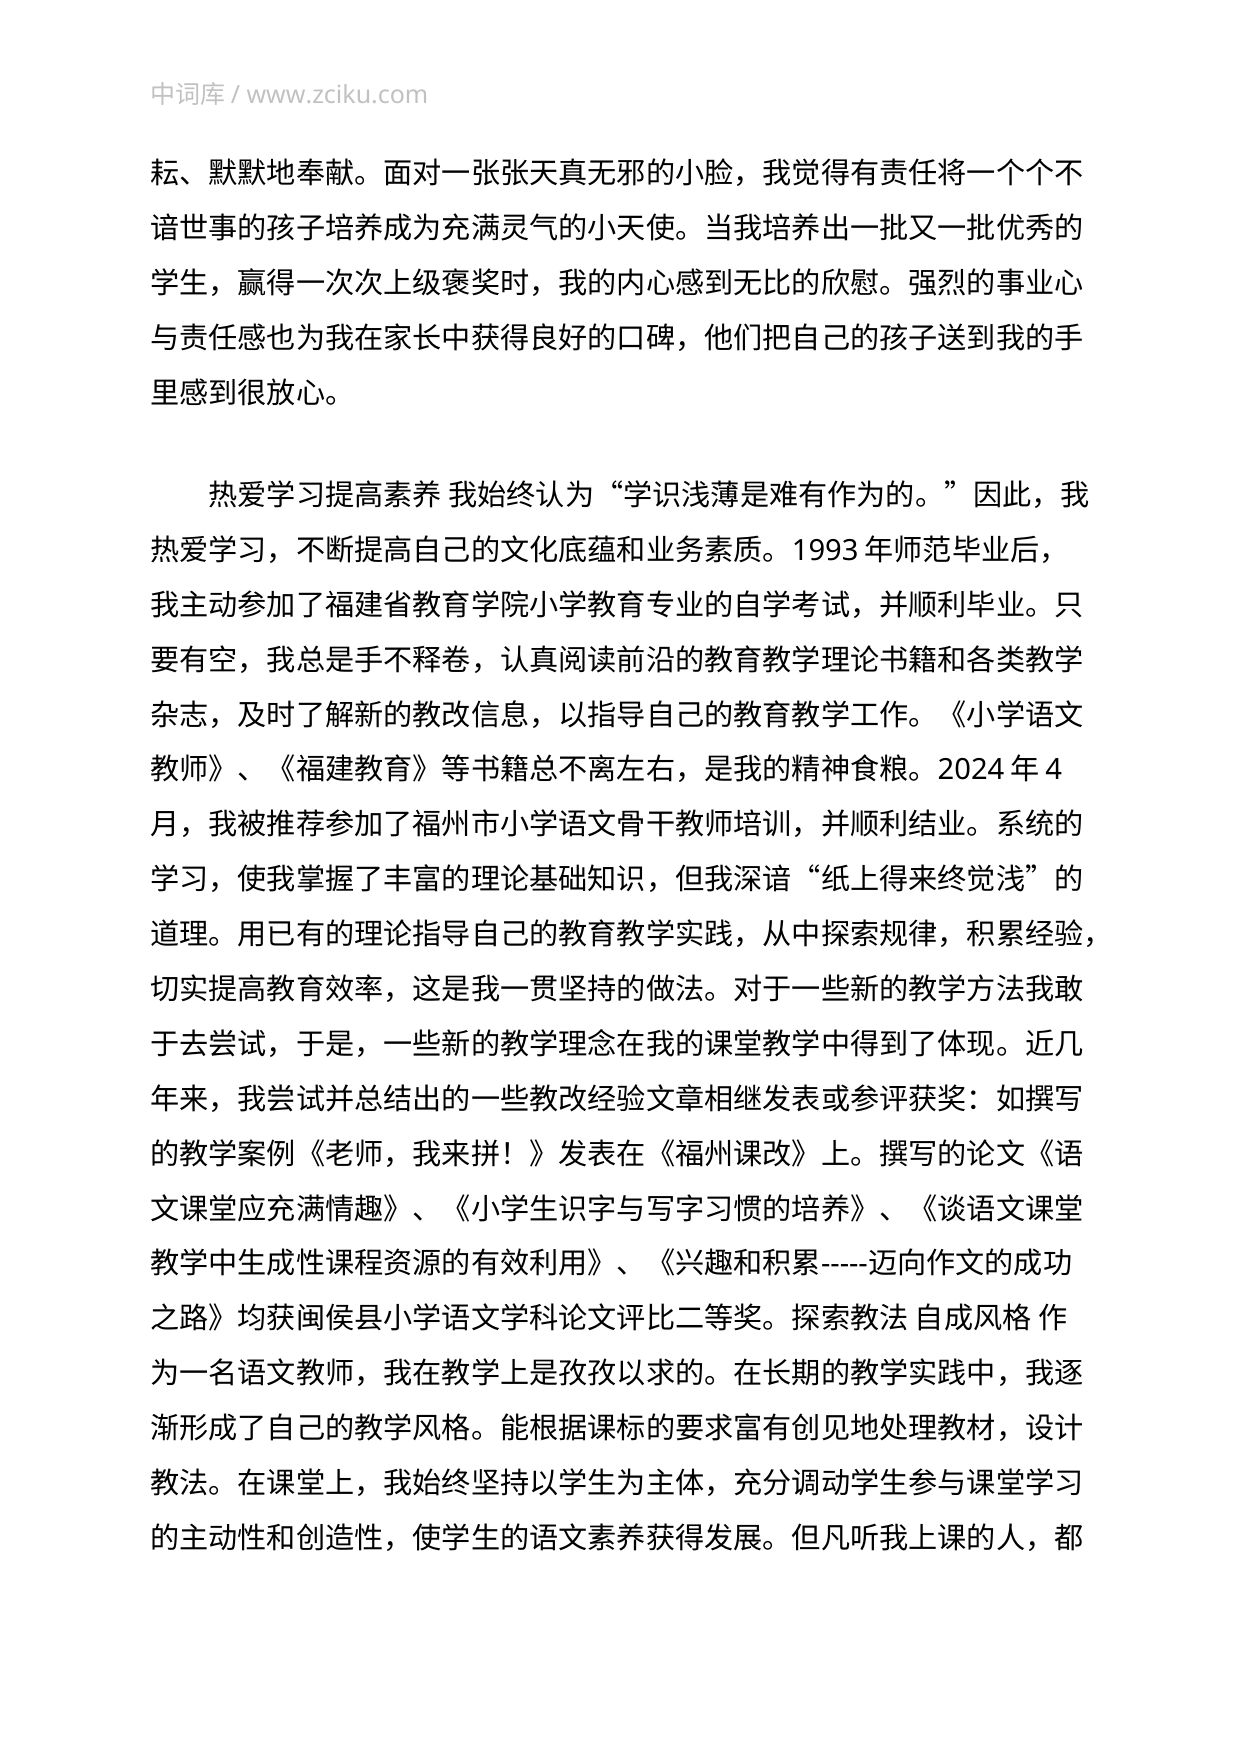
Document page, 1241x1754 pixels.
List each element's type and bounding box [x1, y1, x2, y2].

text [150, 150, 1090, 412]
text [150, 471, 1090, 1557]
